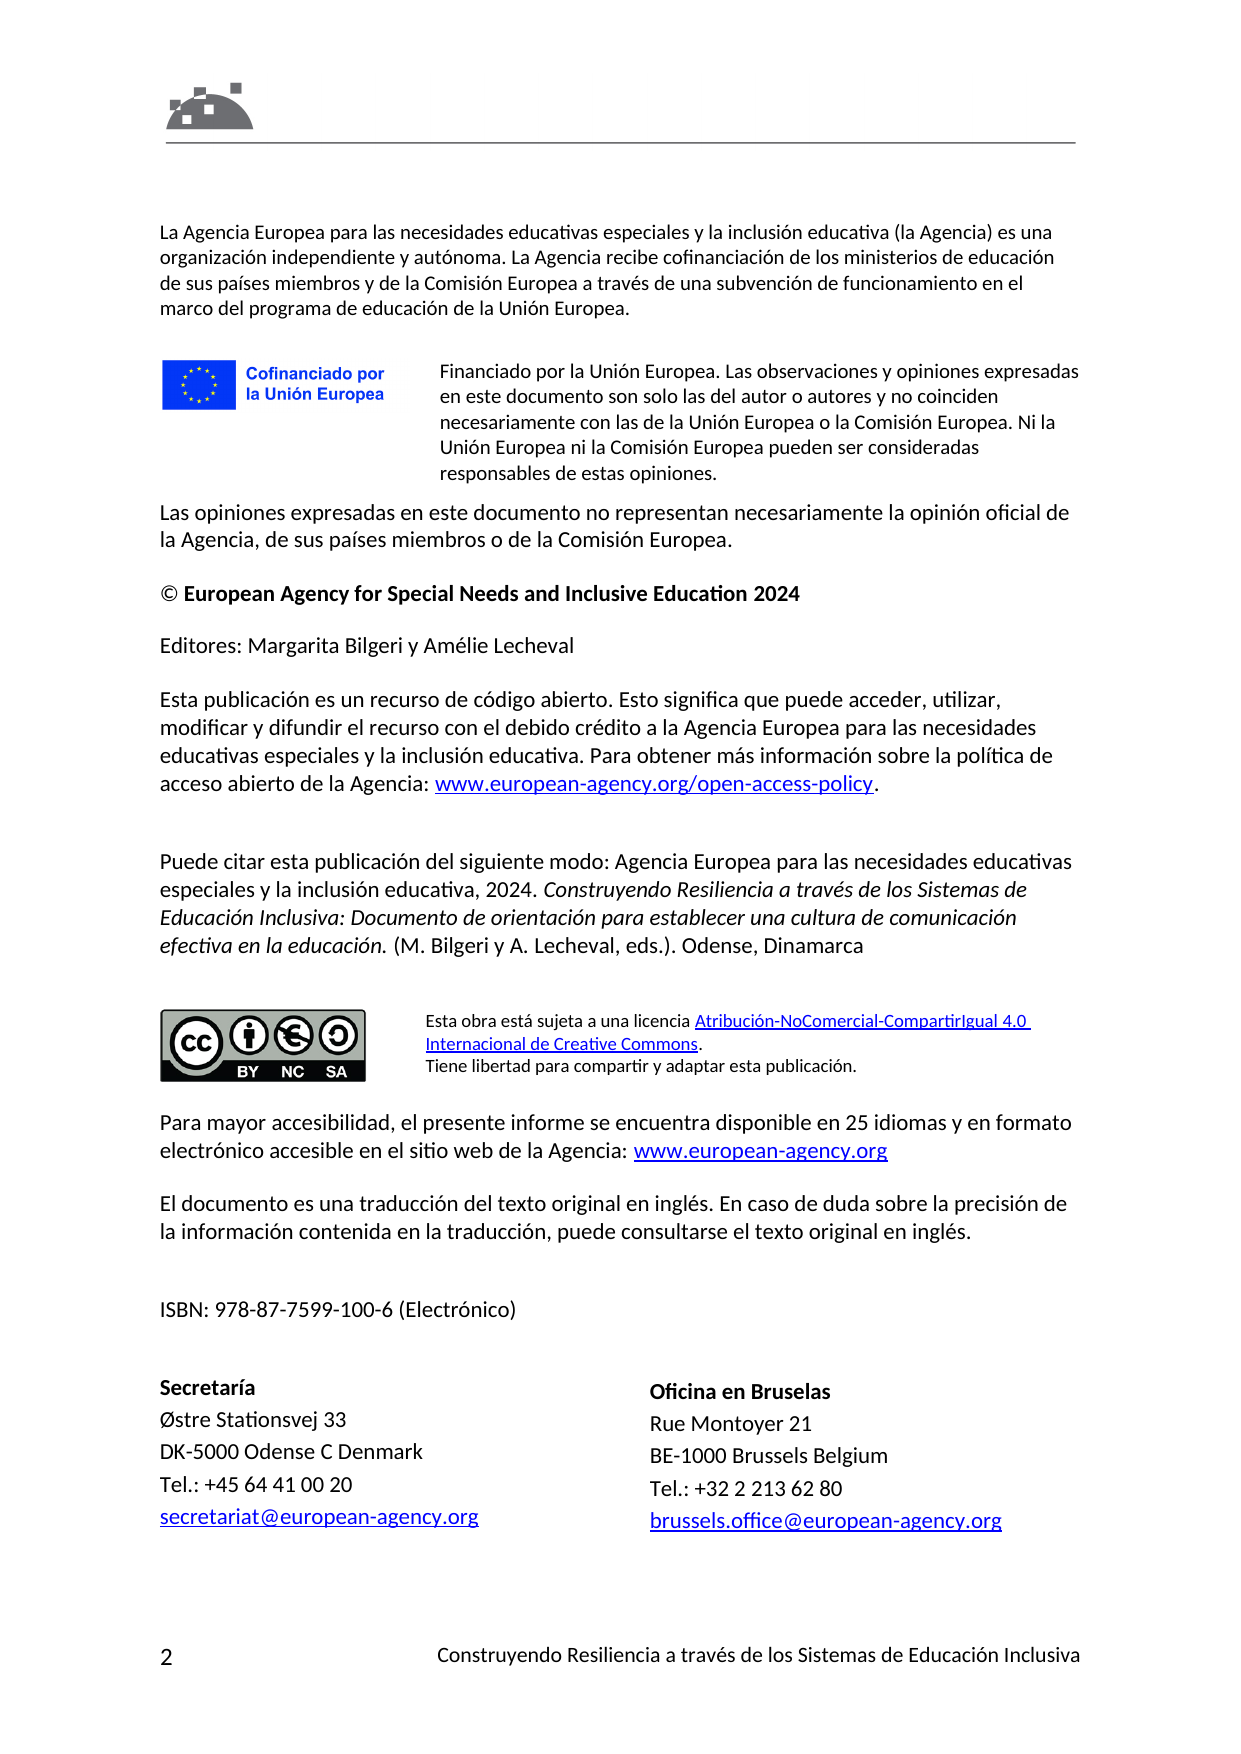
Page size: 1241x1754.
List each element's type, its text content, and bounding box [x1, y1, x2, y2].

text Esta publicación es un recurso de código abierto. Esto significa que puede acceder, utilizar, modificar y difundir el recurso con el debido crédito a la Agencia Europea para las necesidades educativas especiales y la inclusión educativa. Para obtener más información sobre la política de acceso abierto de la Agencia: www.european-agency.org/open-access-policy. [159, 685, 1081, 797]
text Rue Montoyer 21 [649, 1409, 1081, 1437]
text Tiene libertad para compartir y adaptar esta publicación. [425, 1055, 1081, 1078]
text Para mayor accesibilidad, el presente informe se encuentra disponible en 25 idiomas y en formato electrónico accesible en el sitio web de la Agencia: www.european-agency.org [159, 1108, 1081, 1164]
text Tel.: +45 64 41 00 20 [159, 1470, 591, 1498]
text Editores: Margarita Bilgeri y Amélie Lecheval [159, 632, 1081, 660]
text La Agencia Europea para las necesidades educativas especiales y la inclusión educativa (la Agencia) es una organización independiente y autónoma. La Agencia recibe cofinanciación de los ministerios de educación de sus países miembros y de la Comisión Europea a través de una subvención de funcionamiento en el marco del programa de educación de la Unión Europea. [159, 219, 1081, 321]
text BE-1000 Brussels Belgium [649, 1442, 1081, 1470]
text © European Agency for Special Needs and Inclusive Education 2024 [159, 579, 1081, 607]
text Oficina en Bruselas [649, 1377, 1081, 1405]
text Las opiniones expresadas en este documento no representan necesariamente la opinión oficial de la Agencia, de sus países miembros o de la Comisión Europea. [159, 498, 1081, 554]
text Tel.: +32 2 213 62 80 [649, 1474, 1081, 1502]
picture [159, 1008, 367, 1083]
text brussels.office@european-agency.org [649, 1506, 1081, 1534]
picture [159, 358, 410, 413]
text secretariat@european-agency.org [159, 1502, 591, 1530]
picture [159, 73, 1081, 151]
text ISBN: 978-87-7599-100-6 (Electrónico) [159, 1295, 1081, 1323]
text Secretaría [159, 1373, 591, 1401]
text El documento es una traducción del texto original en inglés. En caso de duda sobre la precisión de la información contenida en la traducción, puede consultarse el texto original en inglés. [159, 1189, 1081, 1245]
text Østre Stationsvej 33 [159, 1405, 591, 1433]
text Puede citar esta publicación del siguiente modo: Agencia Europea para las necesidades educativas especiales y la inclusión educativa, 2024. Construyendo Resiliencia a través de los Sistemas de Educación Inclusiva: Documento de orientación para establecer una cultura de comunicación efectiva en la educación. (M. Bilgeri y A. Lecheval, eds.). Odense, Dinamarca [159, 847, 1081, 959]
text DK-5000 Odense C Denmark [159, 1437, 591, 1466]
